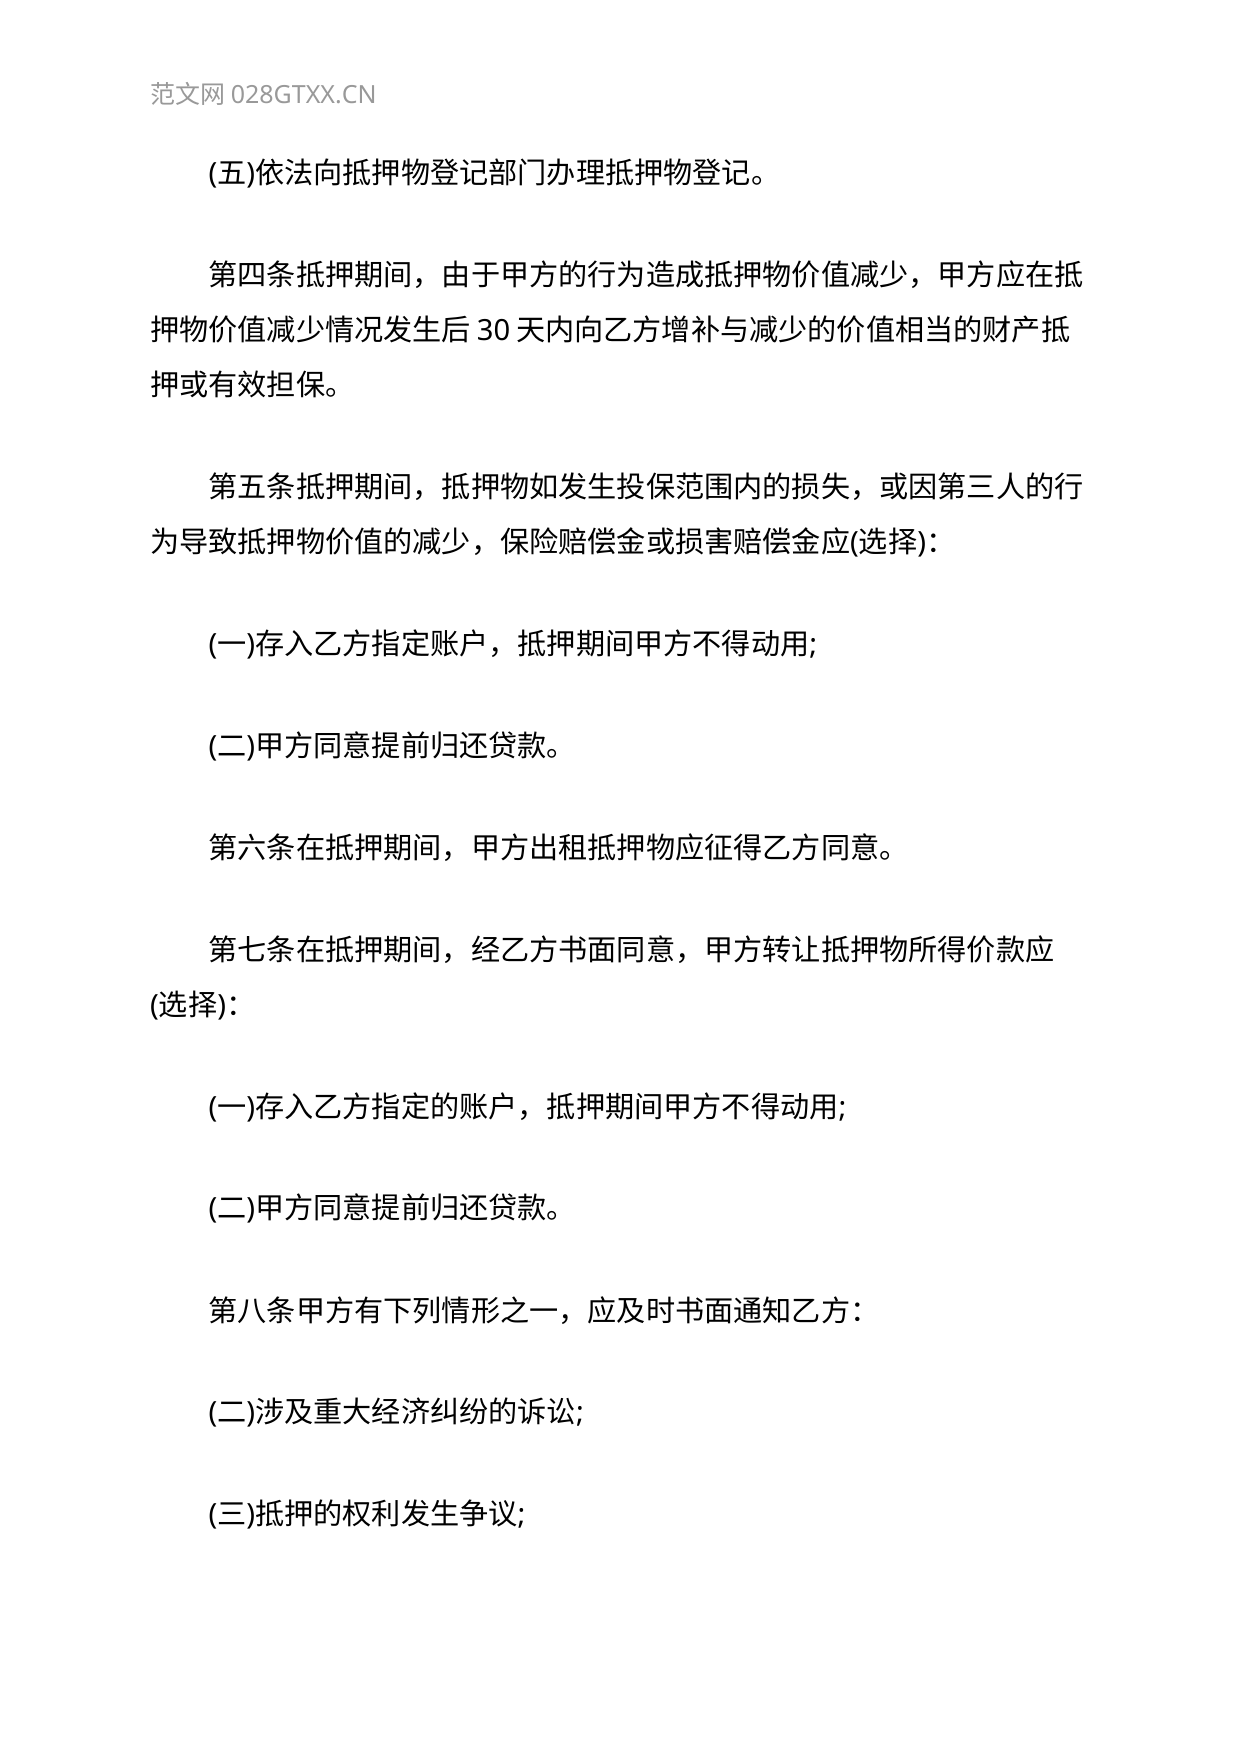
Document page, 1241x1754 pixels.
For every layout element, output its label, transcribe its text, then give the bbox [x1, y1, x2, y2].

text (一)存入乙方指定的账户，抵押期间甲方不得动用; [150, 1083, 1090, 1126]
text (二)甲方同意提前归还贷款。 [150, 1185, 1090, 1227]
text 第六条在抵押期间，甲方出租抵押物应征得乙方同意。 [150, 824, 1090, 867]
text (五)依法向抵押物登记部门办理抵押物登记。 [150, 150, 1090, 192]
text 第四条抵押期间，由于甲方的行为造成抵押物价值减少，甲方应在抵押物价值减少情况发生后30天内向乙方增补与减少的价值相当的财产抵押或有效担保。 [150, 252, 1090, 404]
text 第五条抵押期间，抵押物如发生投保范围内的损失，或因第三人的行为导致抵押物价值的减少，保险赔偿金或损害赔偿金应(选择)： [150, 464, 1090, 561]
text (三)抵押的权利发生争议; [150, 1491, 1090, 1533]
text 第八条甲方有下列情形之一，应及时书面通知乙方： [150, 1287, 1090, 1329]
text (二)甲方同意提前归还贷款。 [150, 722, 1090, 765]
text 第七条在抵押期间，经乙方书面同意，甲方转让抵押物所得价款应(选择)： [150, 926, 1090, 1023]
text (一)存入乙方指定账户，抵押期间甲方不得动用; [150, 621, 1090, 663]
text (二)涉及重大经济纠纷的诉讼; [150, 1389, 1090, 1431]
